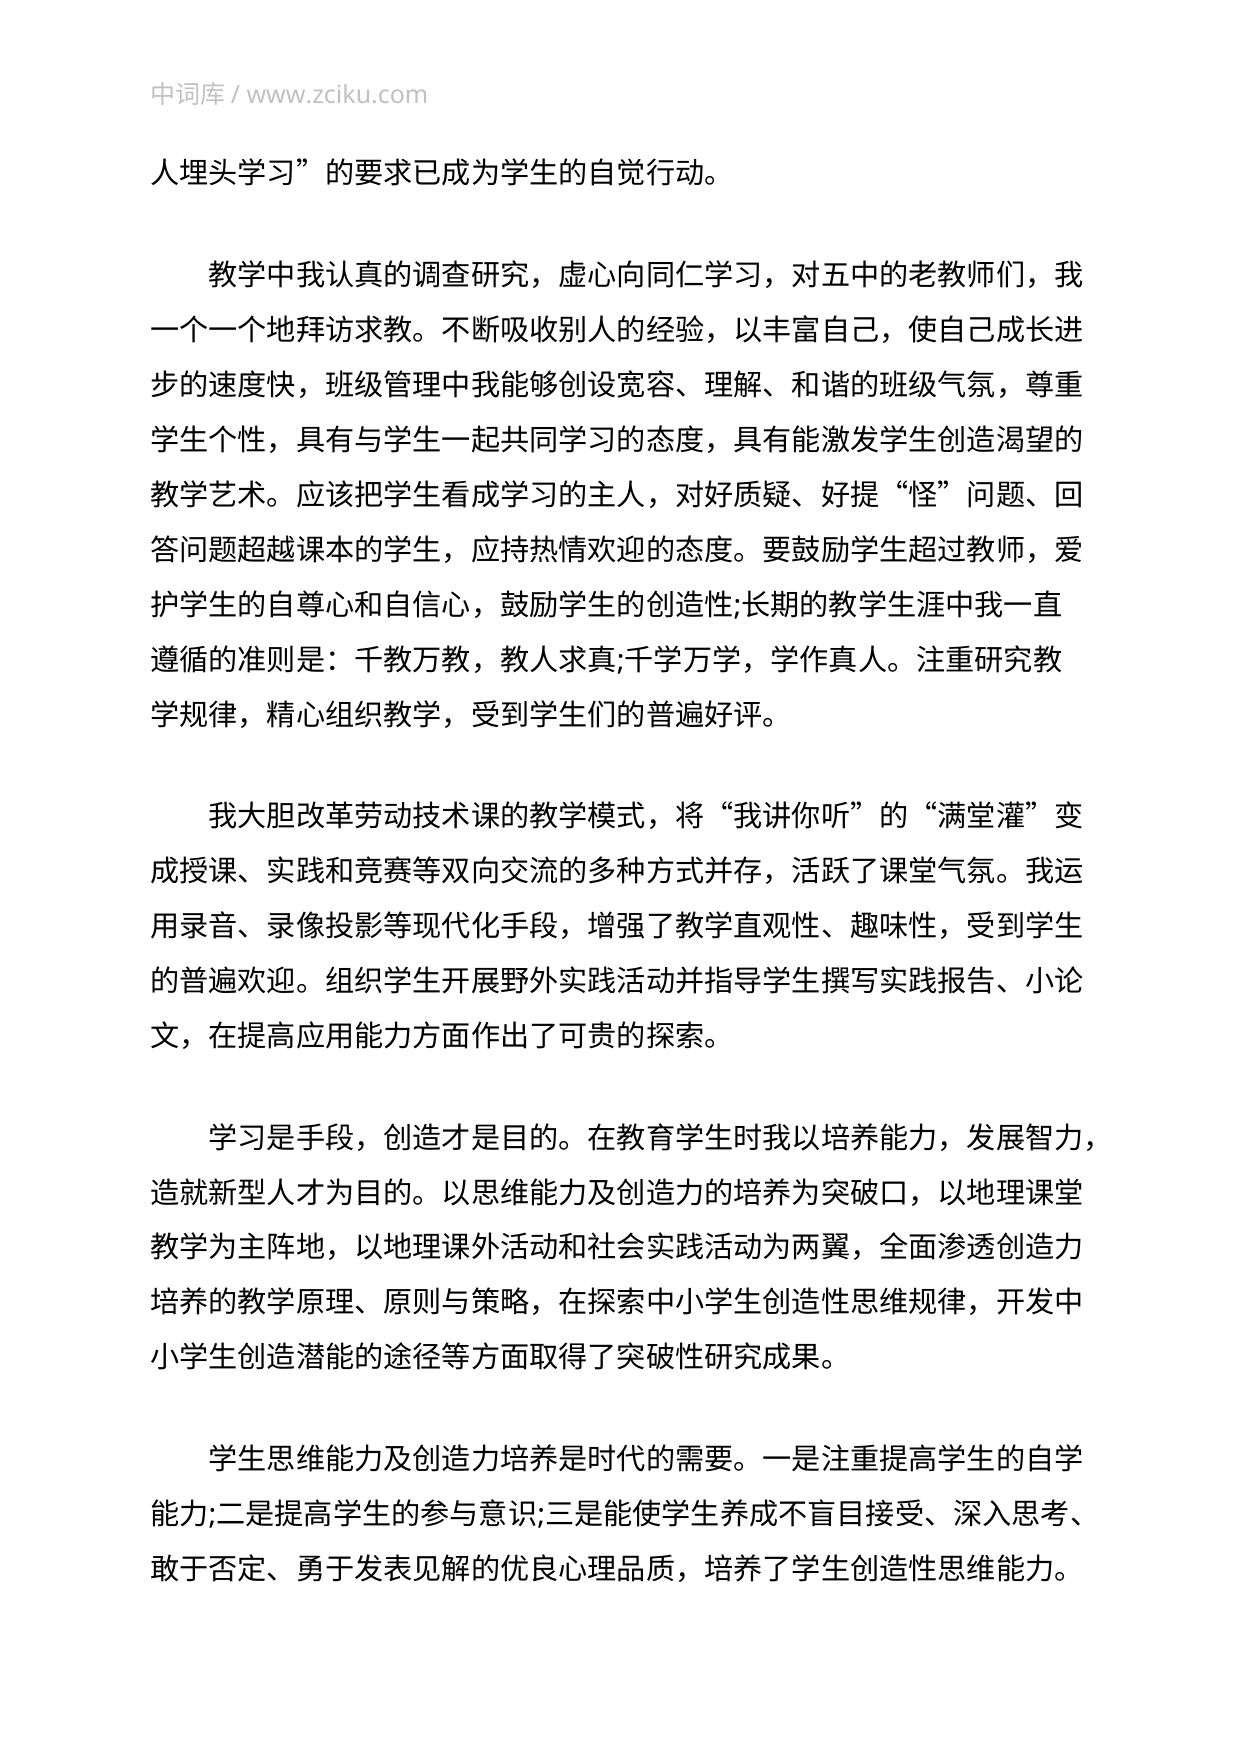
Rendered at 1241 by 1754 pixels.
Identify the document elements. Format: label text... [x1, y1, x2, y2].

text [150, 150, 1090, 192]
text 学习是手段，创造才是目的。在教育学生时我以培养能力，发展智力，造就新型人才为目的。以思维能力及创造力的培养为突破口，以地理课堂教学为主阵地，以地理课外活动和社会实践活动为两翼，全面渗透创造力培养的教学原理、原则与策略，在探索中小学生创造性思维规律，开发中小学生创造潜能的途径等方面取得了突破性研究成果。 [150, 1114, 1090, 1376]
text 教学中我认真的调查研究，虚心向同仁学习，对五中的老教师们，我一个一个地拜访求教。不断吸收别人的经验，以丰富自己，使自己成长进步的速度快，班级管理中我能够创设宽容、理解、和谐的班级气氛，尊重学生个性，具有与学生一起共同学习的态度，具有能激发学生创造渴望的教学艺术。应该把学生看成学习的主人，对好质疑、好提“怪”问题、回答问题超越课本的学生，应持热情欢迎的态度。要鼓励学生超过教师，爱护学生的自尊心和自信心，鼓励学生的创造性;长期的教学生涯中我一直遵循的准则是：千教万教，教人求真;千学万学，学作真人。注重研究教学规律，精心组织教学，受到学生们的普遍好评。 [150, 252, 1090, 733]
text 我大胆改革劳动技术课的教学模式，将“我讲你听”的“满堂灌”变成授课、实践和竞赛等双向交流的多种方式并存，活跃了课堂气氛。我运用录音、录像投影等现代化手段，增强了教学直观性、趣味性，受到学生的普遍欢迎。组织学生开展野外实践活动并指导学生撰写实践报告、小论文，在提高应用能力方面作出了可贵的探索。 [150, 793, 1090, 1055]
text 学生思维能力及创造力培养是时代的需要。一是注重提高学生的自学能力;二是提高学生的参与意识;三是能使学生养成不盲目接受、深入思考、敢于否定、勇于发表见解的优良心理品质，培养了学生创造性思维能力。 [150, 1436, 1090, 1588]
